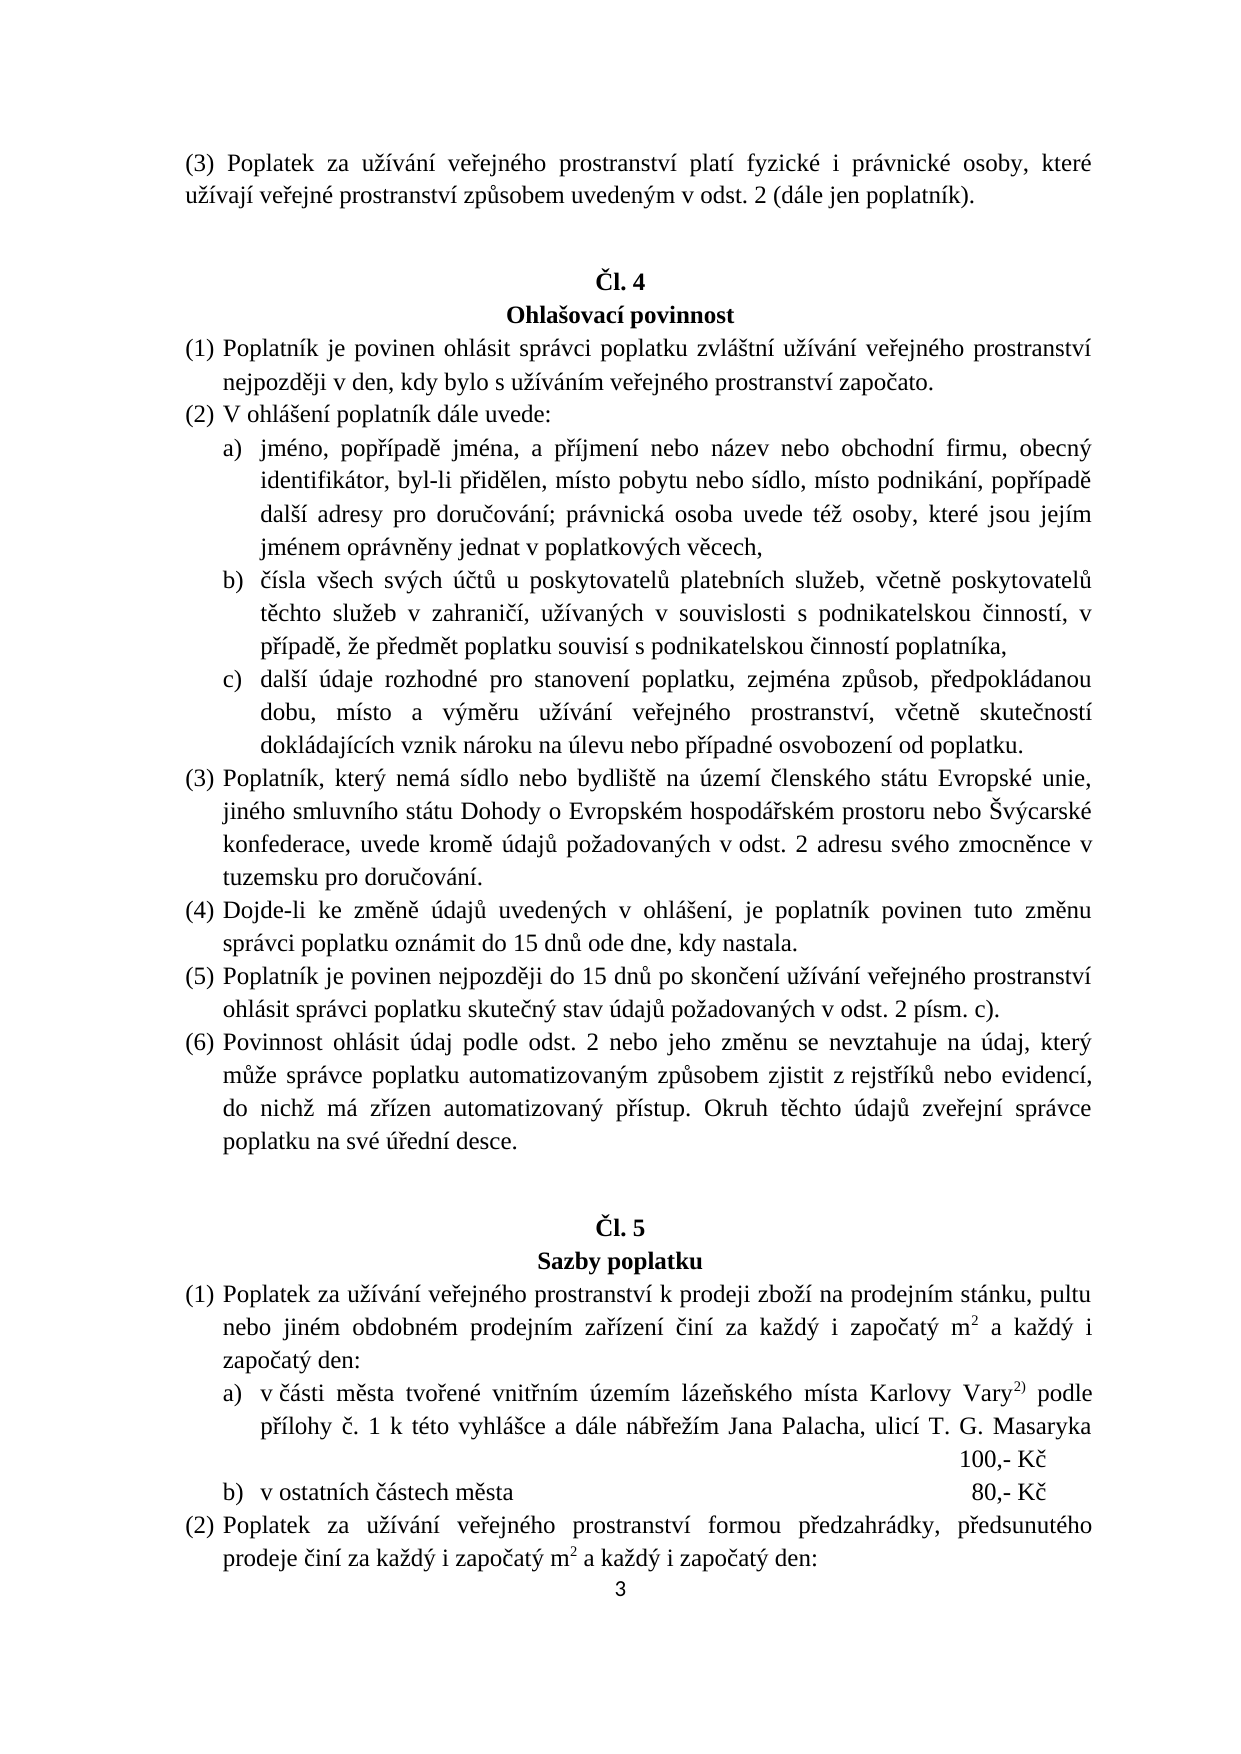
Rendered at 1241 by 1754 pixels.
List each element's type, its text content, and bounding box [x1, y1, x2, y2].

text Sazby poplatku [148, 1246, 1093, 1275]
text (3) Poplatek za užívání veřejného prostranství platí fyzické i právnické osoby, které užívají veřejné prostranství způsobem uvedeným v odst. 2 (dále jen poplatník). [185, 148, 1093, 209]
list Dojde-li ke změně údajů uvedených v ohlášení, je poplatník povinen tuto změnu správci poplatku oznámit do 15 dnů ode dne, kdy nastala. [185, 895, 1093, 957]
list jméno, popřípadě jména, a příjmení nebo název nebo obchodní firmu, obecný identifikátor, byl-li přidělen, místo pobytu nebo sídlo, místo podnikání, popřípadě další adresy pro doručování; právnická osoba uvede též osoby, které jsou jejím jménem oprávněny jednat v poplatkových věcech, [223, 433, 1093, 560]
list Poplatník je povinen ohlásit správci poplatku zvláštní užívání veřejného prostranství nejpozději v den, kdy bylo s užíváním veřejného prostranství započato. [185, 333, 1093, 395]
list V ohlášení poplatník dále uvede: [185, 399, 1093, 428]
list čísla všech svých účtů u poskytovatelů platebních služeb, včetně poskytovatelů těchto služeb v zahraničí, užívaných v souvislosti s podnikatelskou činností, v případě, že předmět poplatku souvisí s podnikatelskou činností poplatníka, [223, 565, 1093, 659]
list další údaje rozhodné pro stanovení poplatku, zejména způsob, předpokládanou dobu, místo a výměru užívání veřejného prostranství, včetně skutečností dokládajících vznik nároku na úlevu nebo případné osvobození od poplatku. [223, 664, 1093, 758]
list v ostatních částech města 80,- Kč [223, 1477, 1093, 1506]
text Čl. 5 [148, 1213, 1093, 1242]
list Poplatek za užívání veřejného prostranství k prodeji zboží na prodejním stánku, pultu nebo jiném obdobném prodejním zařízení činí za každý i započatý m2 a každý i započatý den: [185, 1279, 1093, 1374]
list Poplatník, který nemá sídlo nebo bydliště na území členského státu Evropské unie, jiného smluvního státu Dohody o Evropském hospodářském prostoru nebo Švýcarské konfederace, uvede kromě údajů požadovaných v odst. 2 adresu svého zmocněnce v tuzemsku pro doručování. [185, 763, 1093, 891]
list Povinnost ohlásit údaj podle odst. 2 nebo jeho změnu se nevztahuje na údaj, který může správce poplatku automatizovaným způsobem zjistit z rejstříků nebo evidencí, do nichž má zřízen automatizovaný přístup. Okruh těchto údajů zveřejní správce poplatku na své úřední desce. [185, 1027, 1093, 1155]
list Poplatník je povinen nejpozději do 15 dnů po skončení užívání veřejného prostranství ohlásit správci poplatku skutečný stav údajů požadovaných v odst. 2 písm. c). [185, 961, 1093, 1023]
text Ohlašovací povinnost [148, 301, 1093, 329]
text Čl. 4 [148, 267, 1093, 296]
list v části města tvořené vnitřním územím lázeňského místa Karlovy Vary2) podle přílohy č. 1 k této vyhlášce a dále nábřežím Jana Palacha, ulicí T. G. Masaryka 100,- Kč [223, 1378, 1093, 1473]
list Poplatek za užívání veřejného prostranství formou předzahrádky, předsunutého prodeje činí za každý i započatý m2 a každý i započatý den: [185, 1510, 1093, 1572]
